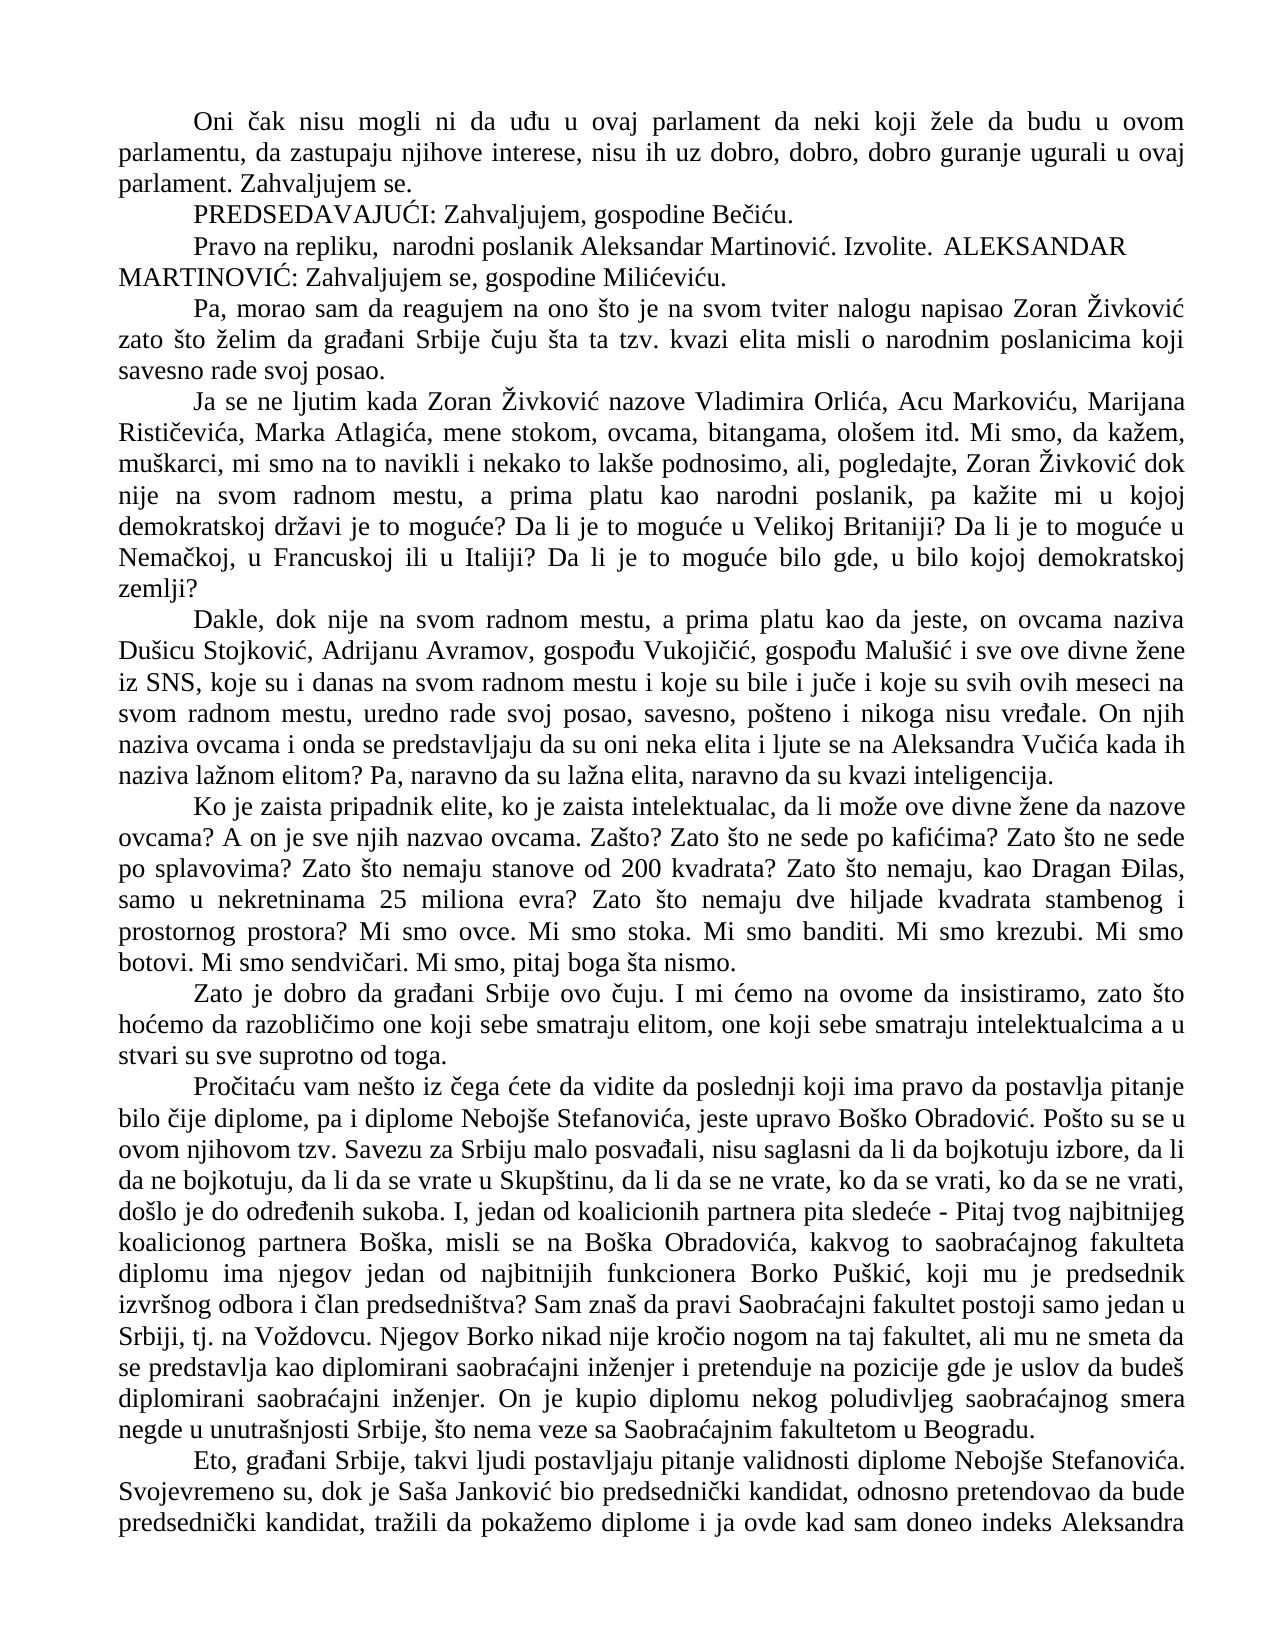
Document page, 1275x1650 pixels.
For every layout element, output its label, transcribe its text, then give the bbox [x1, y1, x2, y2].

text Dakle, dok nije na svom radnom mestu, a prima platu kao da jeste, on ovcama naziva Dušicu Stojković, Adrijanu Avramov, gospođu Vukojičić, gospođu Malušić i sve ove divne žene iz SNS, koje su i danas na svom radnom mestu i koje su bile i juče i koje su svih ovih meseci na svom radnom mestu, uredno rade svoj posao, savesno, pošteno i nikoga nisu vređale. On njih naziva ovcama i onda se predstavljaju da su oni neka elita i ljute se na Aleksandra Vučića kada ih naziva lažnom elitom? Pa, naravno da su lažna elita, naravno da su kvazi inteligencija. [118, 603, 1186, 790]
text Pa, morao sam da reagujem na ono što je na svom tviter nalogu napisao Zoran Živković zato što želim da građani Srbije čuju šta ta tzv. kvazi elita misli o narodnim poslanicima koji savesno rade svoj posao. [118, 292, 1186, 385]
text Oni čak nisu mogli ni da uđu u ovaj parlament da neki koji žele da budu u ovom parlamentu, da zastupaju njihove interese, nisu ih uz dobro, dobro, dobro guranje ugurali u ovaj parlament. Zahvaljujem se. [118, 105, 1186, 198]
text PREDSEDAVAJUĆI: Zahvaljujem, gospodine Bečiću. [118, 198, 1186, 229]
text Ja se ne ljutim kada Zoran Živković nazove Vladimira Orlića, Acu Markoviću, Marijana Rističevića, Marka Atlagića, mene stokom, ovcama, bitangama, ološem itd. Mi smo, da kažem, muškarci, mi smo na to navikli i nekako to lakše podnosimo, ali, pogledajte, Zoran Živković dok nije na svom radnom mestu, a prima platu kao narodni poslanik, pa kažite mi u kojoj demokratskoj državi je to moguće? Da li je to moguće u Velikoj Britaniji? Da li je to moguće u Nemačkoj, u Francuskoj ili u Italiji? Da li je to moguće bilo gde, u bilo kojoj demokratskoj zemlji? [118, 385, 1186, 603]
text Ko je zaista pripadnik elite, ko je zaista intelektualac, da li može ove divne žene da nazove ovcama? A on je sve njih nazvao ovcama. Zašto? Zato što ne sede po kafićima? Zato što ne sede po splavovima? Zato što nemaju stanove od 200 kvadrata? Zato što nemaju, kao Dragan Đilas, samo u nekretninama 25 miliona evra? Zato što nemaju dve hiljade kvadrata stambenog i prostornog prostora? Mi smo ovce. Mi smo stoka. Mi smo banditi. Mi smo krezubi. Mi smo botovi. Mi smo sendvičari. Mi smo, pitaj boga šta nismo. [118, 790, 1186, 977]
text Zato je dobro da građani Srbije ovo čuju. I mi ćemo na ovome da insistiramo, zato što hoćemo da razobličimo one koji sebe smatraju elitom, one koji sebe smatraju intelektualcima a u stvari su sve suprotno od toga. [118, 977, 1186, 1071]
text Pročitaću vam nešto iz čega ćete da vidite da poslednji koji ima pravo da postavlja pitanje bilo čije diplome, pa i diplome Nebojše Stefanovića, jeste upravo Boško Obradović. Pošto su se u ovom njihovom tzv. Savezu za Srbiju malo posvađali, nisu saglasni da li da bojkotuju izbore, da li da ne bojkotuju, da li da se vrate u Skupštinu, da li da se ne vrate, ko da se vrati, ko da se ne vrati, došlo je do određenih sukoba. I, jedan od koalicionih partnera pita sledeće - Pitaj tvog najbitnijeg koalicionog partnera Boška, misli se na Boška Obradovića, kakvog to saobraćajnog fakulteta diplomu ima njegov jedan od najbitnijih funkcionera Borko Puškić, koji mu je predsednik izvršnog odbora i član predsedništva? Sam znaš da pravi Saobraćajni fakultet postoji samo jedan u Srbiji, tj. na Voždovcu. Njegov Borko nikad nije kročio nogom na taj fakultet, ali mu ne smeta da se predstavlja kao diplomirani saobraćajni inženjer i pretenduje na pozicije gde je uslov da budeš diplomirani saobraćajni inženjer. On je kupio diplomu nekog poludivljeg saobraćajnog smera negde u unutrašnjosti Srbije, što nema veze sa Saobraćajnim fakultetom u Beogradu. [118, 1071, 1186, 1444]
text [118, 1444, 1186, 1538]
text Pravo na repliku, narodni poslanik Aleksandar Martinović. Izvolite. ALEKSANDAR MARTINOVIĆ: Zahvaljujem se, gospodine Milićeviću. [118, 229, 1186, 292]
